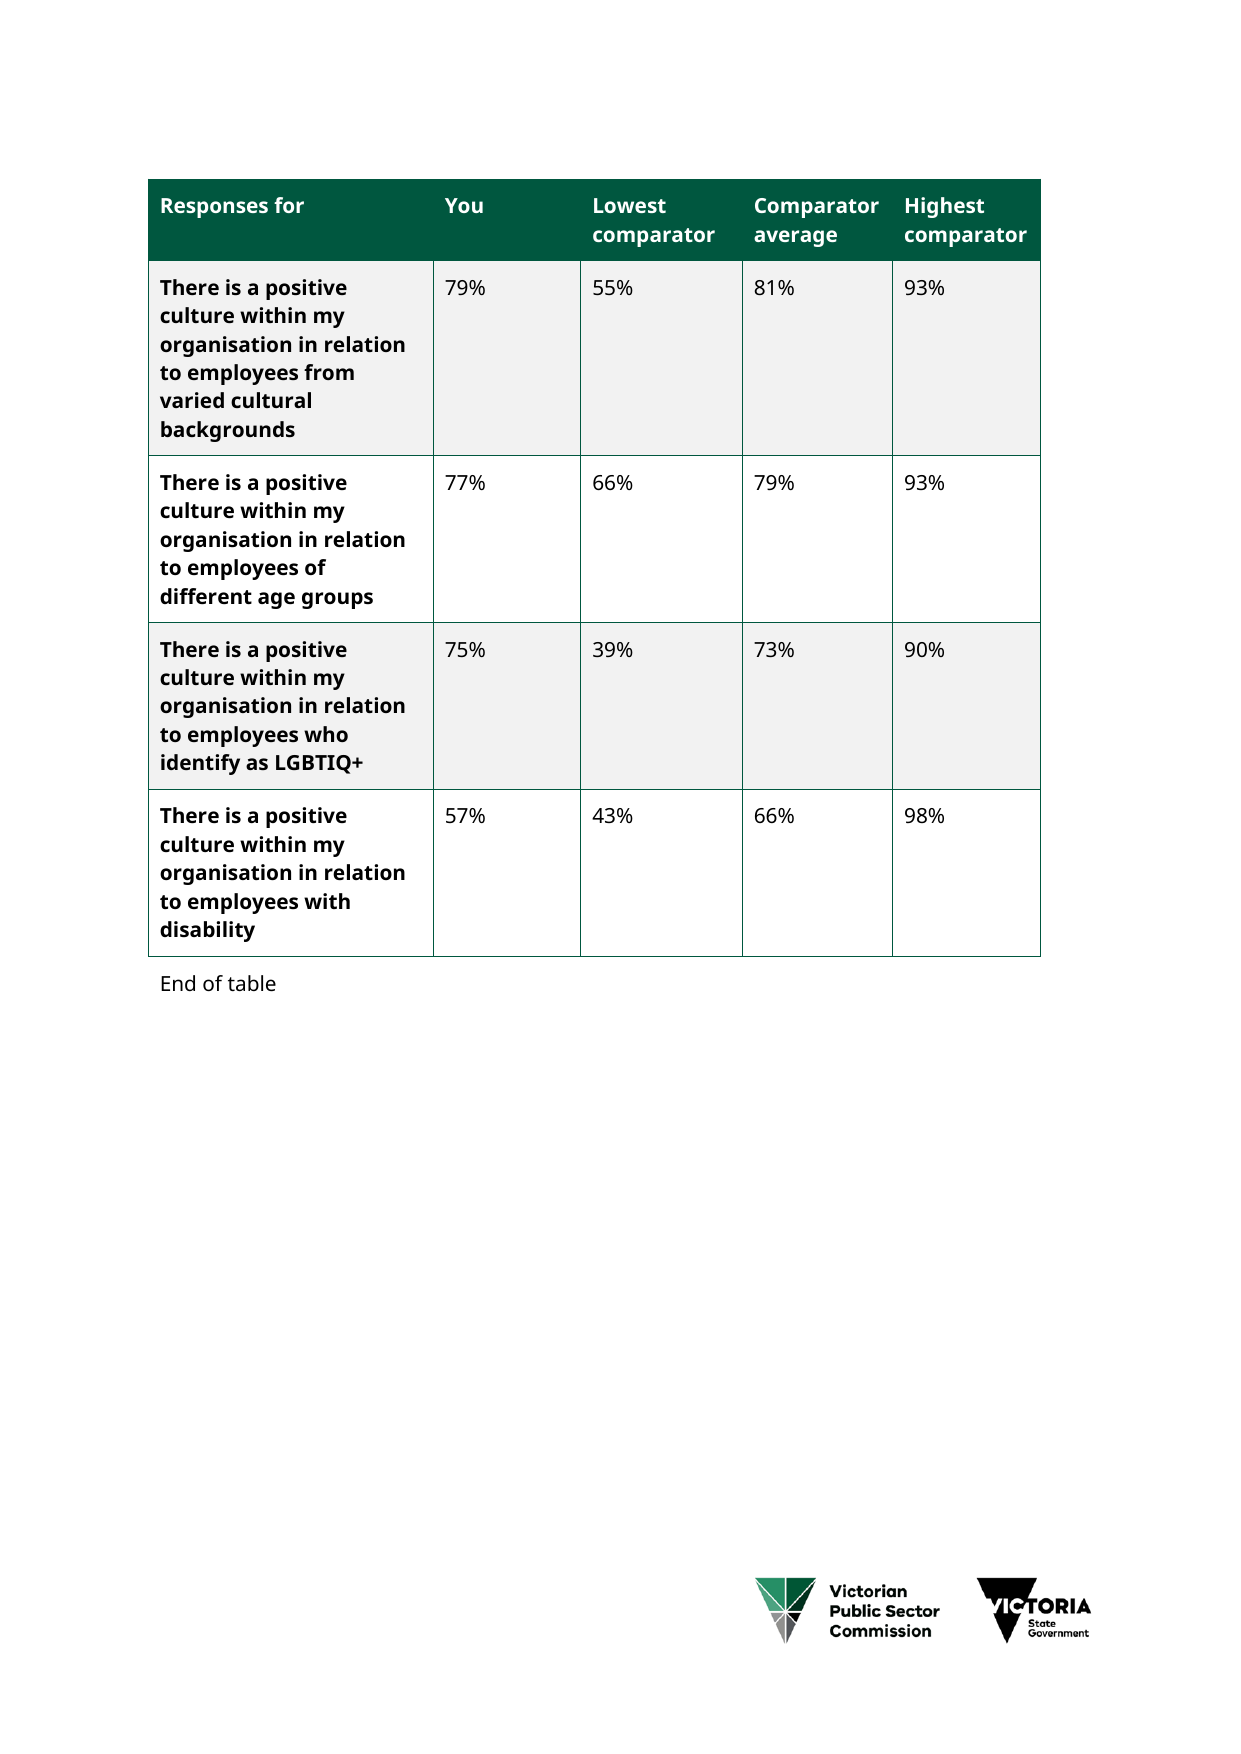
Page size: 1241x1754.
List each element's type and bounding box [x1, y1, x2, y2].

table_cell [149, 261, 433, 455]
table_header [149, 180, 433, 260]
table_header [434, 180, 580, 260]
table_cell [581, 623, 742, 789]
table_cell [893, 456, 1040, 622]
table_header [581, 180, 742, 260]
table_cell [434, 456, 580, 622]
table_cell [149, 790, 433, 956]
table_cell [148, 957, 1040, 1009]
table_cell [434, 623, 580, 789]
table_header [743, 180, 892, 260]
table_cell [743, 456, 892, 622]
picture [754, 1577, 1093, 1645]
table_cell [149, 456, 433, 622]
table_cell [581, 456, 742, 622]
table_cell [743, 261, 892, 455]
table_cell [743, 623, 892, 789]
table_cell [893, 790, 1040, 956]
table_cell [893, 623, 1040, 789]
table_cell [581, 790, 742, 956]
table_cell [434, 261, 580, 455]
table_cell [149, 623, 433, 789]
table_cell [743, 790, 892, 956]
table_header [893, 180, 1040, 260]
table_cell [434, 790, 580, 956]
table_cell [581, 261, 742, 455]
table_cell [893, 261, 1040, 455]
